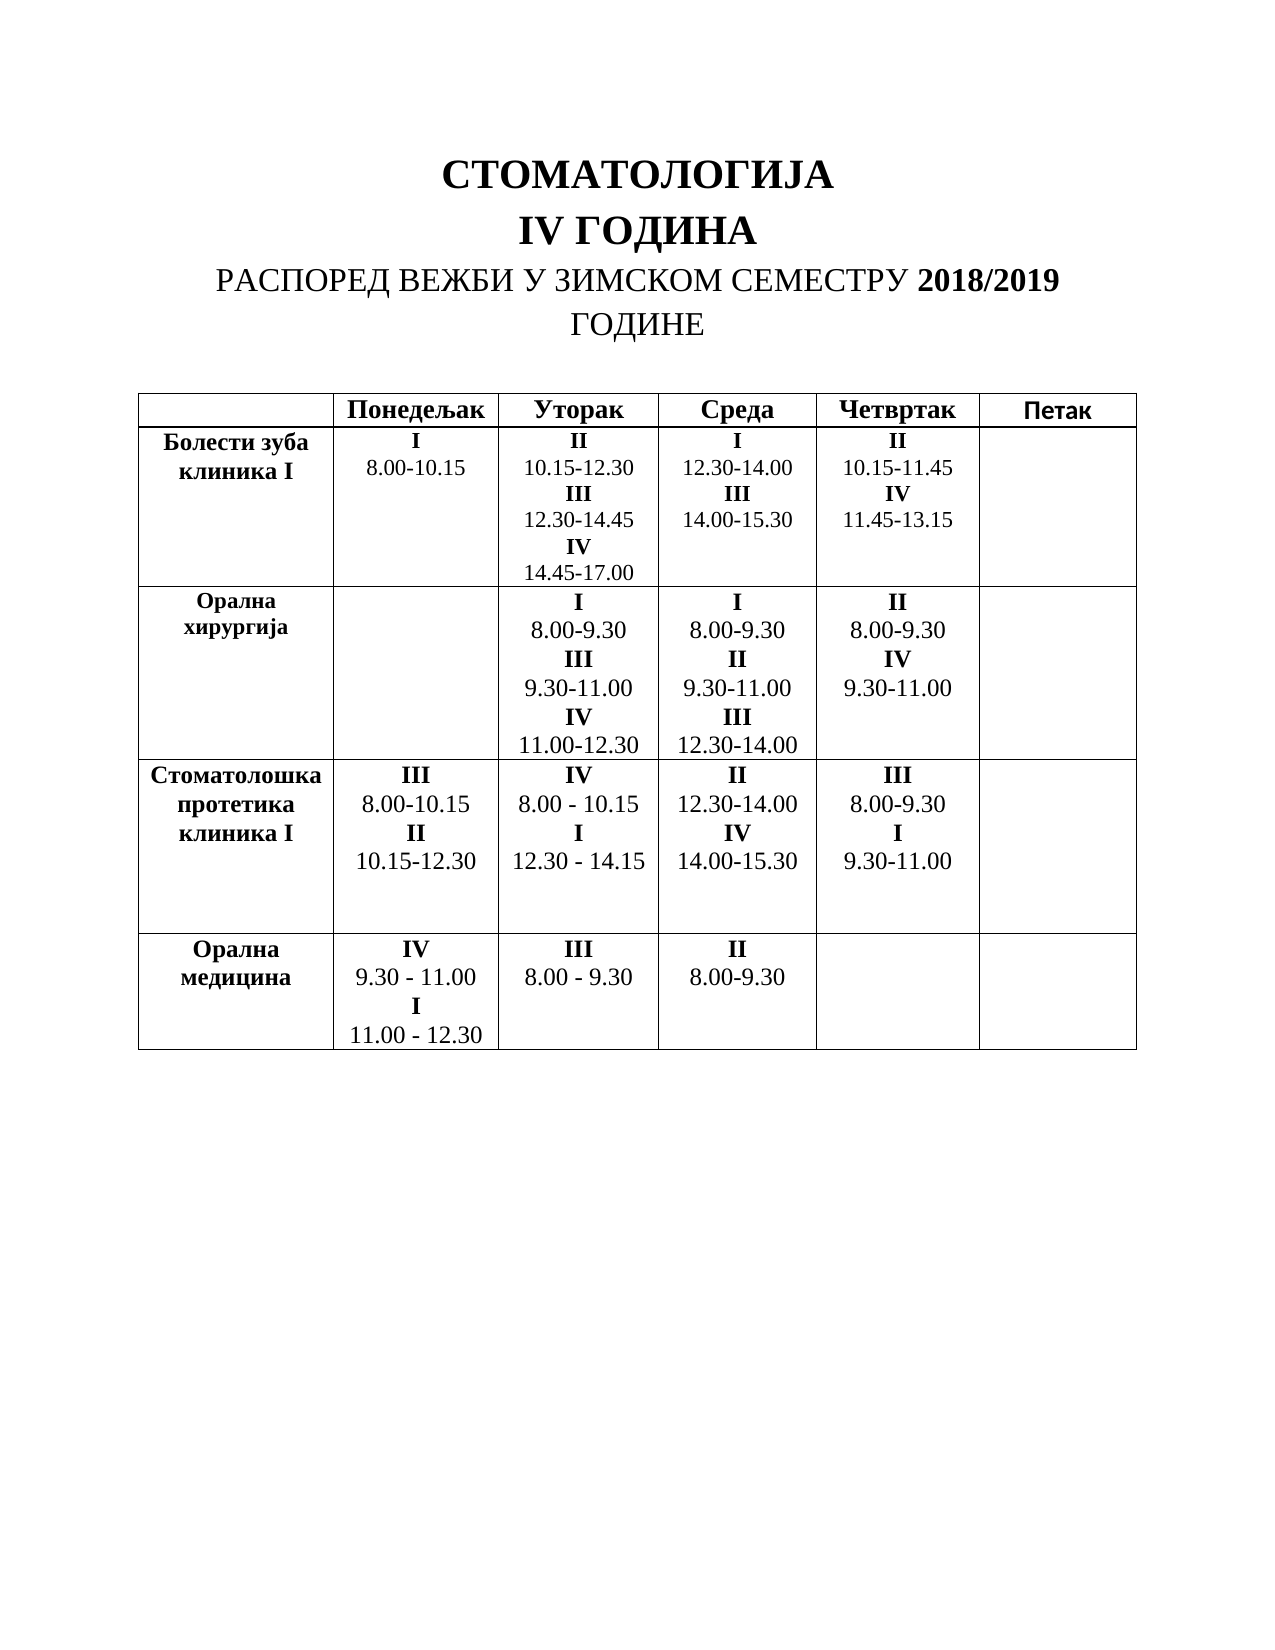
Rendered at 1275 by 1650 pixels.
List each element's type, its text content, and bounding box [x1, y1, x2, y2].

text IV ГОДИНА [150, 205, 1125, 253]
text РАСПОРЕД ВЕЖБИ У ЗИМСКОМ СЕМЕСТРУ 2018/2019 ГОДИНЕ [150, 260, 1125, 343]
table_cell II 8.00-9.30 IV 9.30-11.00 [817, 587, 979, 759]
table_cell I 12.30-14.00 III 14.00-15.30 [659, 428, 816, 586]
table_cell [980, 760, 1136, 933]
table_cell Oрална медицина [139, 934, 333, 1049]
table_cell IV 9.30 - 11.00 I 11.00 - 12.30 [334, 934, 498, 1049]
table_cell I 8.00-9.30 III 9.30-11.00 IV 11.00-12.30 [499, 587, 658, 759]
table_header Среда [659, 394, 816, 426]
table_cell III 8.00-10.15 II 10.15-12.30 [334, 760, 498, 933]
table_cell II 10.15-12.30 III 12.30-14.45 IV 14.45-17.00 [499, 428, 658, 586]
table_cell Болести зуба клиника I [139, 428, 333, 586]
table_cell [980, 428, 1136, 586]
table_cell IV 8.00 - 10.15 I 12.30 - 14.15 [499, 760, 658, 933]
table_cell [980, 587, 1136, 759]
table_cell I 8.00-9.30 II 9.30-11.00 III 12.30-14.00 [659, 587, 816, 759]
table_cell [980, 934, 1136, 1049]
table_cell I 8.00-10.15 [334, 428, 498, 586]
table_cell Орална хирургија [139, 587, 333, 759]
text СТОМАТОЛОГИЈА [150, 150, 1125, 198]
table_cell [817, 934, 979, 1049]
table_cell Стоматолошка протетика клиника I [139, 760, 333, 933]
table_header Петак [980, 394, 1136, 426]
table_cell III 8.00 - 9.30 [499, 934, 658, 1049]
table_header Понедељак [334, 394, 498, 426]
table_header Четвртак [817, 394, 979, 426]
table_cell [334, 587, 498, 759]
table_header Уторак [499, 394, 658, 426]
table_cell II 10.15-11.45 IV 11.45-13.15 [817, 428, 979, 586]
table_cell III 8.00-9.30 I 9.30-11.00 [817, 760, 979, 933]
table_cell II 8.00-9.30 [659, 934, 816, 1049]
table_header [139, 394, 333, 426]
table_cell II 12.30-14.00 IV 14.00-15.30 [659, 760, 816, 933]
